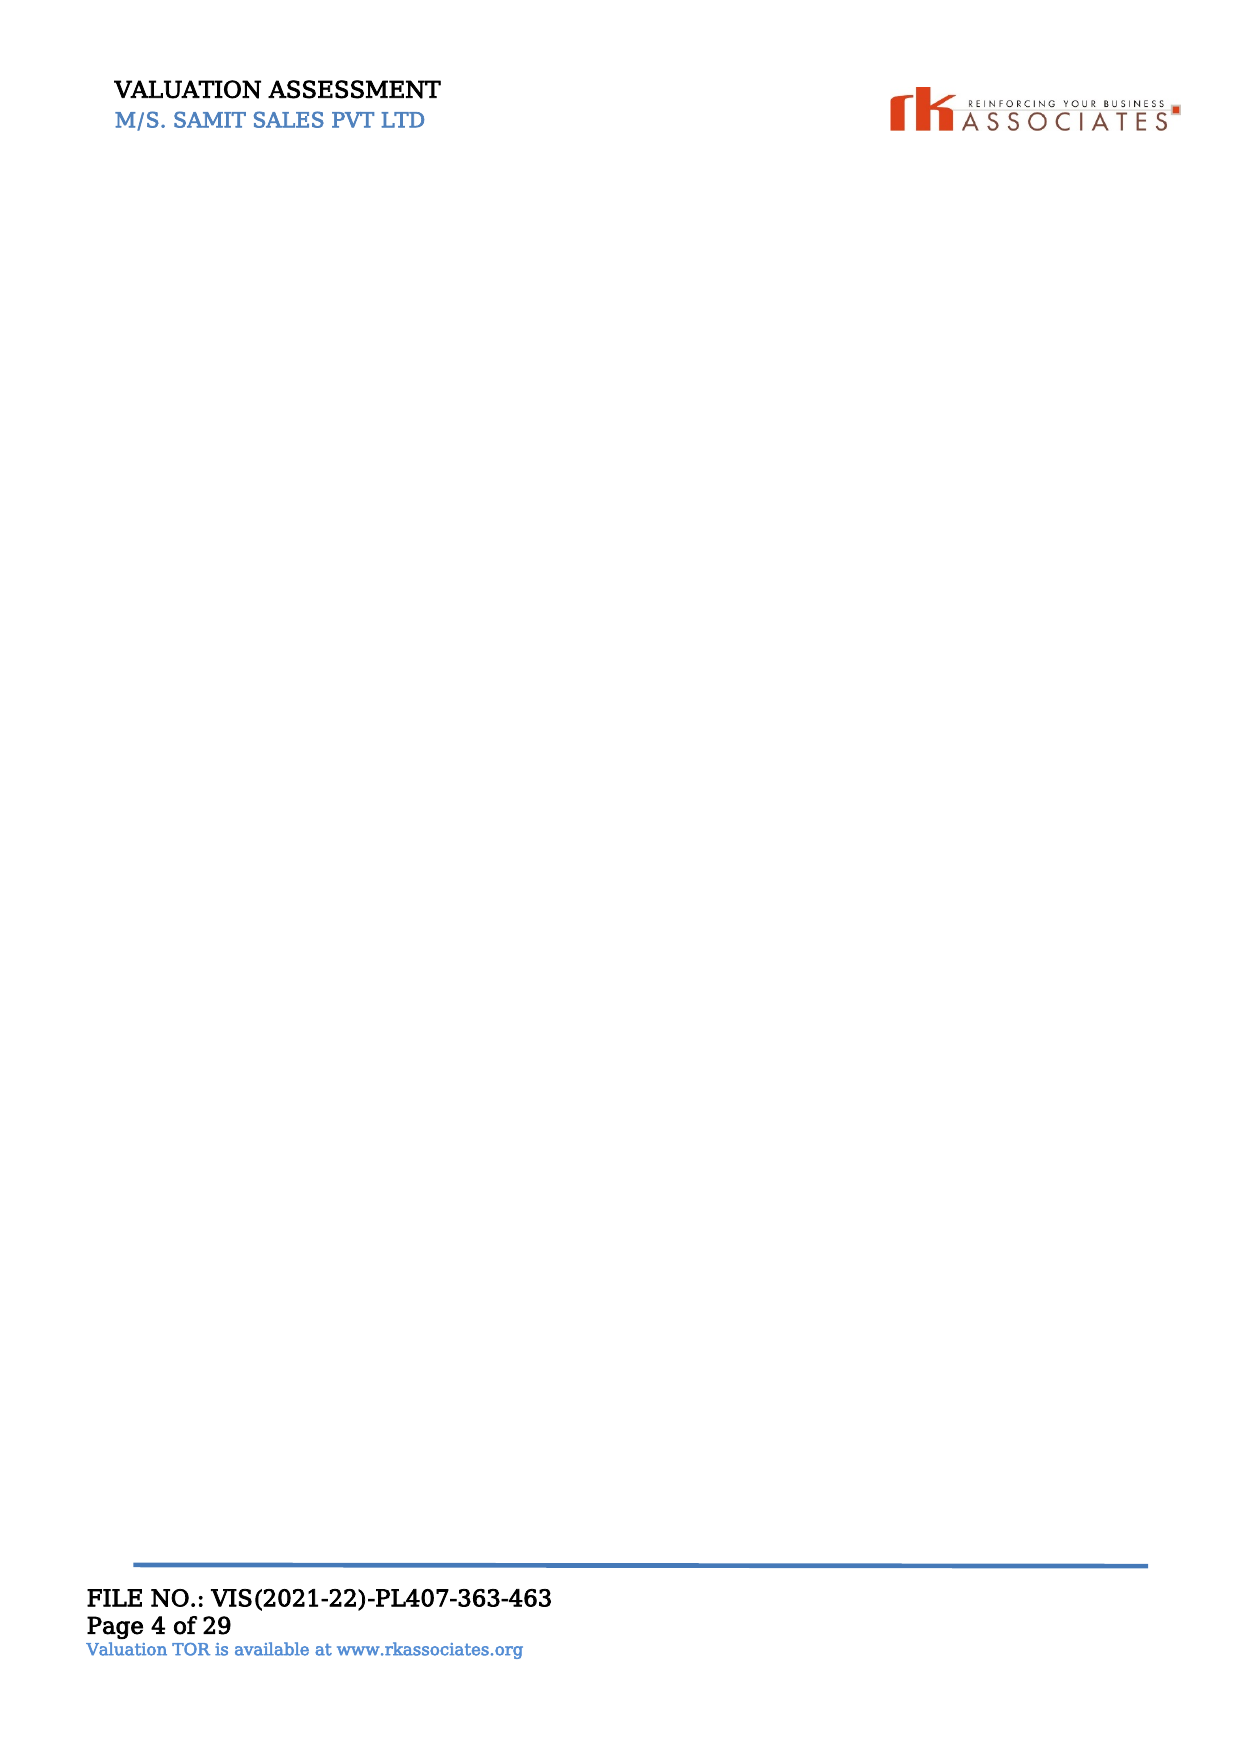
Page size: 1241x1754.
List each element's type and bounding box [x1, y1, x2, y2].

picture [890, 87, 1181, 131]
